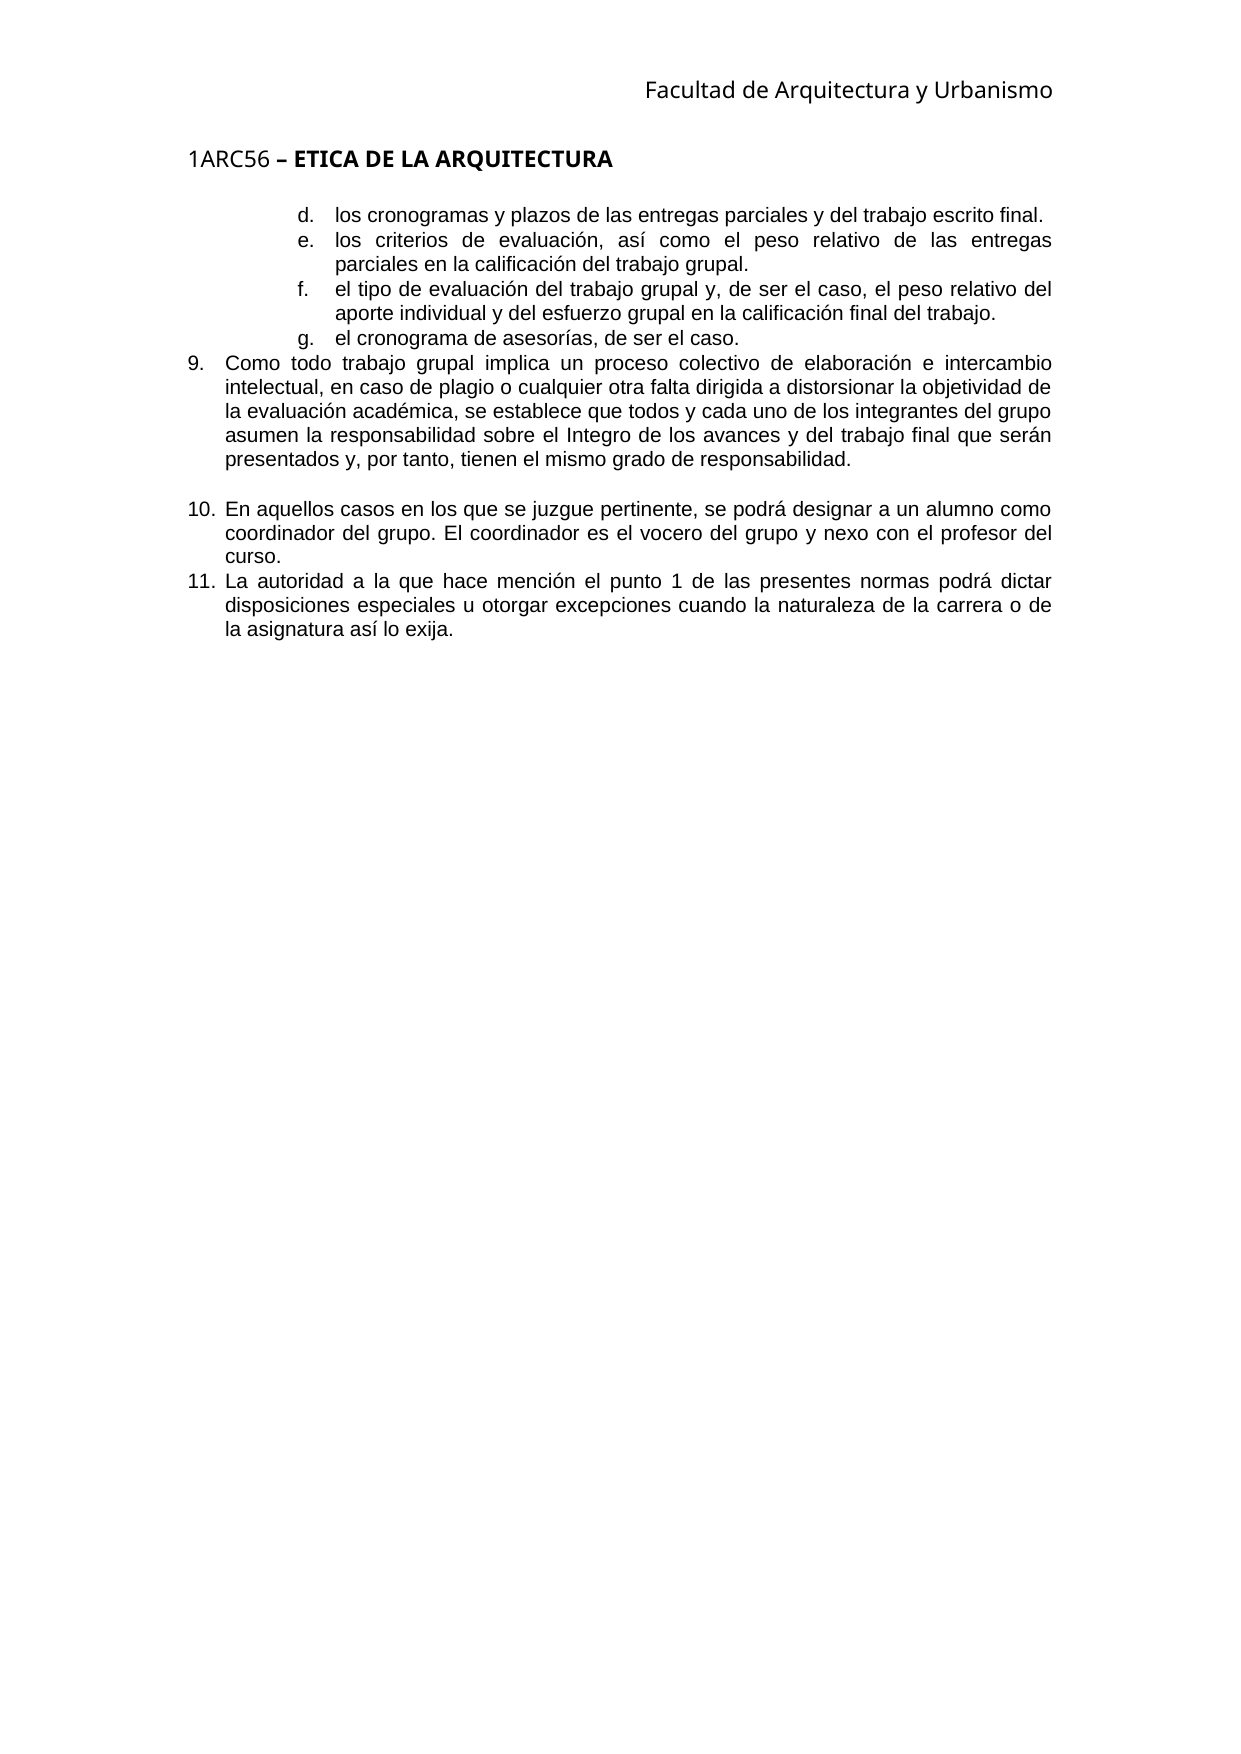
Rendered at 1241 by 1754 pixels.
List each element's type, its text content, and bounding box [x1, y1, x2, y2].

list los criterios de evaluación, así como el peso relativo de las entregas parciales en la calificación del trabajo grupal. [297, 228, 1053, 276]
list En aquellos casos en los que se juzgue pertinente, se podrá designar a un alumno como coordinador del grupo. El coordinador es el vocero del grupo y nexo con el profesor del curso. [187, 496, 1053, 568]
list el cronograma de asesorías, de ser el caso. [297, 326, 1053, 349]
list Como todo trabajo grupal implica un proceso colectivo de elaboración e intercambio intelectual, en caso de plagio o cualquier otra falta dirigida a distorsionar la objetividad de la evaluación académica, se establece que todos y cada uno de los integrantes del grupo asumen la responsabilidad sobre el Integro de los avances y del trabajo final que serán presentados y, por tanto, tienen el mismo grado de responsabilidad. [187, 351, 1053, 470]
list los cronogramas y plazos de las entregas parciales y del trabajo escrito final. [297, 203, 1053, 227]
list el tipo de evaluación del trabajo grupal y, de ser el caso, el peso relativo del aporte individual y del esfuerzo grupal en la calificación final del trabajo. [297, 277, 1053, 324]
list La autoridad a la que hace mención el punto 1 de las presentes normas podrá dictar disposiciones especiales u otorgar excepciones cuando la naturaleza de la carrera o de la asignatura así lo exija. [187, 569, 1053, 641]
